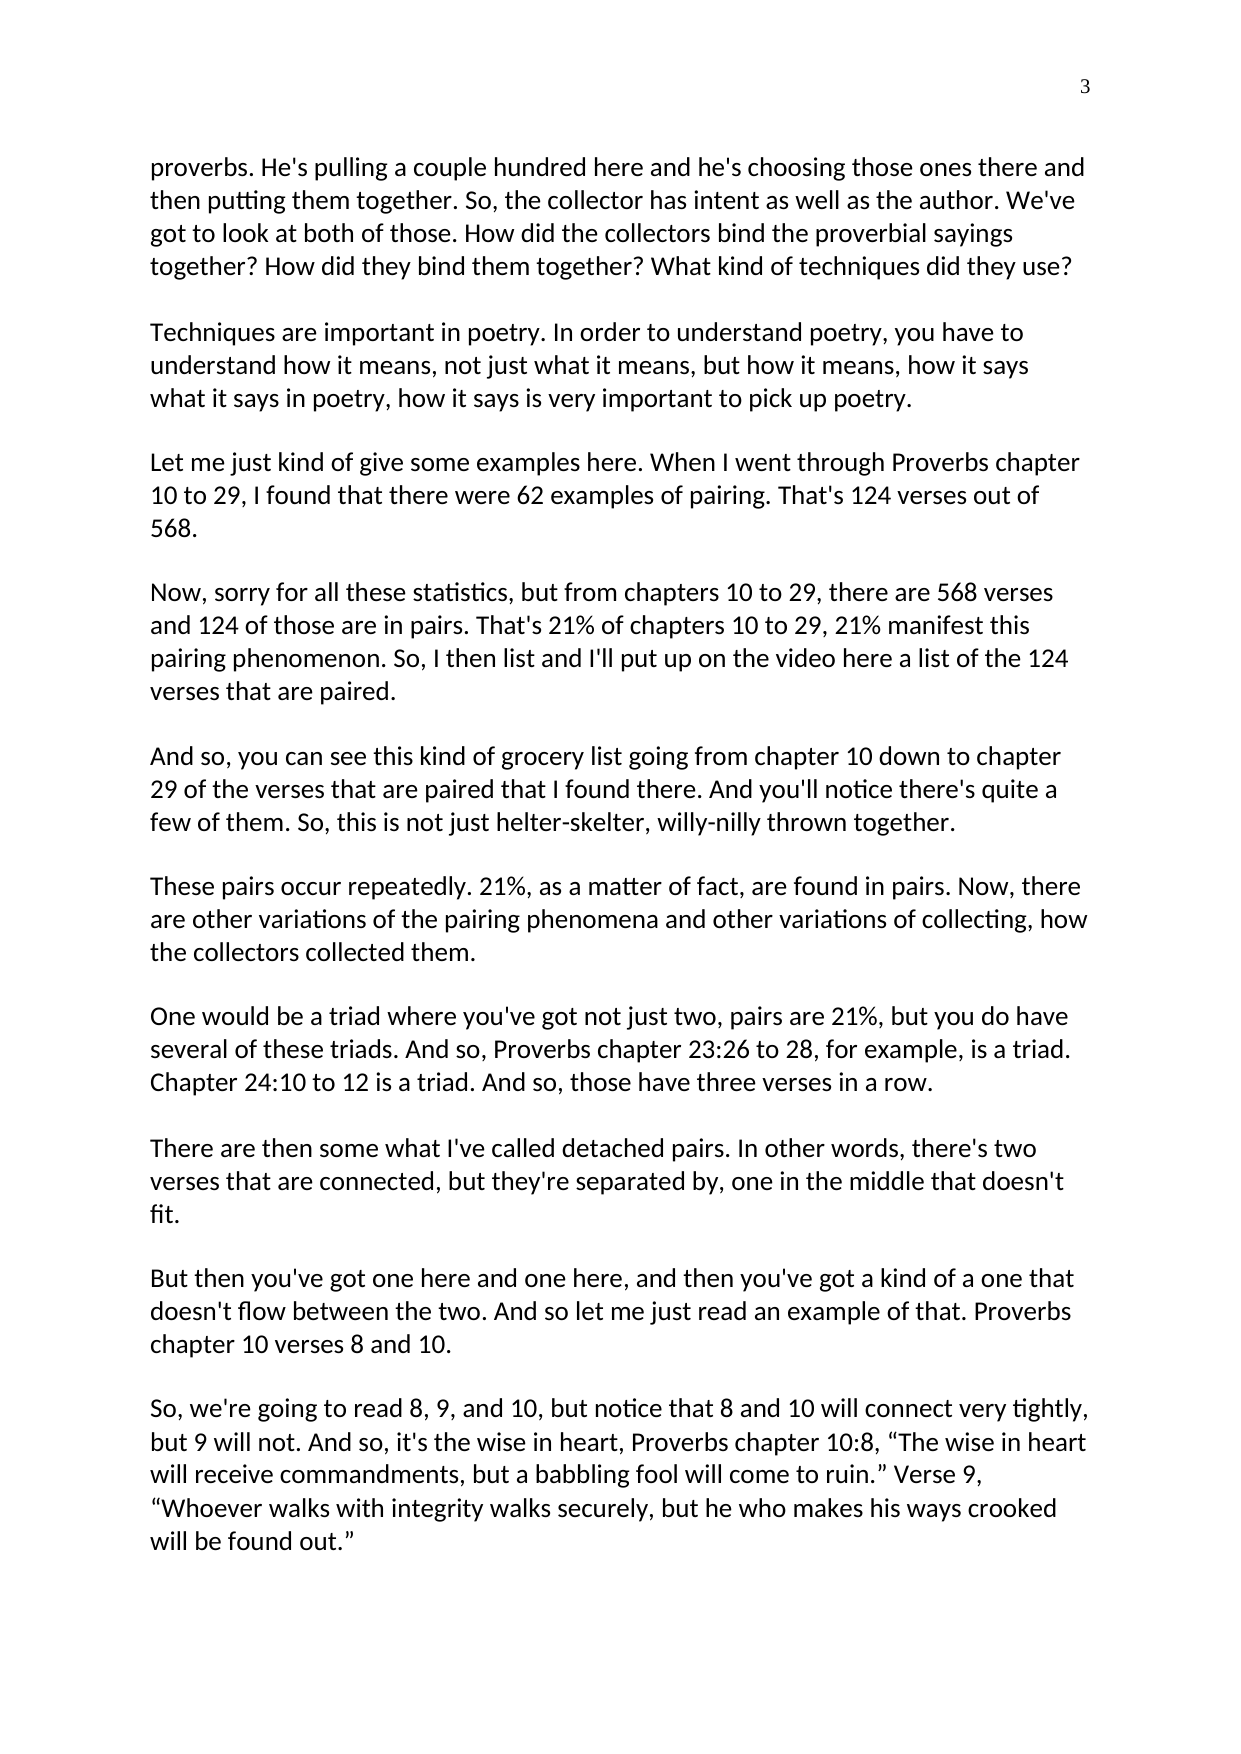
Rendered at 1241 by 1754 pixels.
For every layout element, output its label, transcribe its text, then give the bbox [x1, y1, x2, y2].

text Techniques are important in poetry. In order to understand poetry, you have to understand how it means, not just what it means, but how it means, how it says what it says in poetry, how it says is very important to pick up poetry. [150, 315, 1090, 414]
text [150, 150, 1090, 282]
text There are then some what I've called detached pairs. In other words, there's two verses that are connected, but they're separated by, one in the middle that doesn't fit. [150, 1131, 1090, 1230]
text One would be a triad where you've got not just two, pairs are 21%, but you do have several of these triads. And so, Proverbs chapter 23:26 to 28, for example, is a triad. Chapter 24:10 to 12 is a triad. And so, those have three verses in a row. [150, 999, 1090, 1098]
text And so, you can see this kind of grocery list going from chapter 10 down to chapter 29 of the verses that are paired that I found there. And you'll notice there's quite a few of them. So, this is not just helter-skelter, willy-nilly thrown together. [150, 739, 1090, 838]
text Now, sorry for all these statistics, but from chapters 10 to 29, there are 568 verses and 124 of those are in pairs. That's 21% of chapters 10 to 29, 21% manifest this pairing phenomenon. So, I then list and I'll put up on the video here a list of the 124 verses that are paired. [150, 576, 1090, 708]
text Let me just kind of give some examples here. When I went through Proverbs chapter 10 to 29, I found that there were 62 examples of pairing. That's 124 verses out of 568. [150, 445, 1090, 544]
text But then you've got one here and one here, and then you've got a kind of a one that doesn't flow between the two. And so let me just read an example of that. Proverbs chapter 10 verses 8 and 10. [150, 1261, 1090, 1361]
text These pairs occur repeatedly. 21%, as a matter of fact, are found in pairs. Now, there are other variations of the pairing phenomena and other variations of collecting, how the collectors collected them. [150, 869, 1090, 968]
text So, we're going to read 8, 9, and 10, but notice that 8 and 10 will connect very tightly, but 9 will not. And so, it's the wise in heart, Proverbs chapter 10:8, “The wise in heart will receive commandments, but a babbling fool will come to ruin.” Verse 9, “Whoever walks with integrity walks securely, but he who makes his ways crooked will be found out.” [150, 1392, 1090, 1557]
